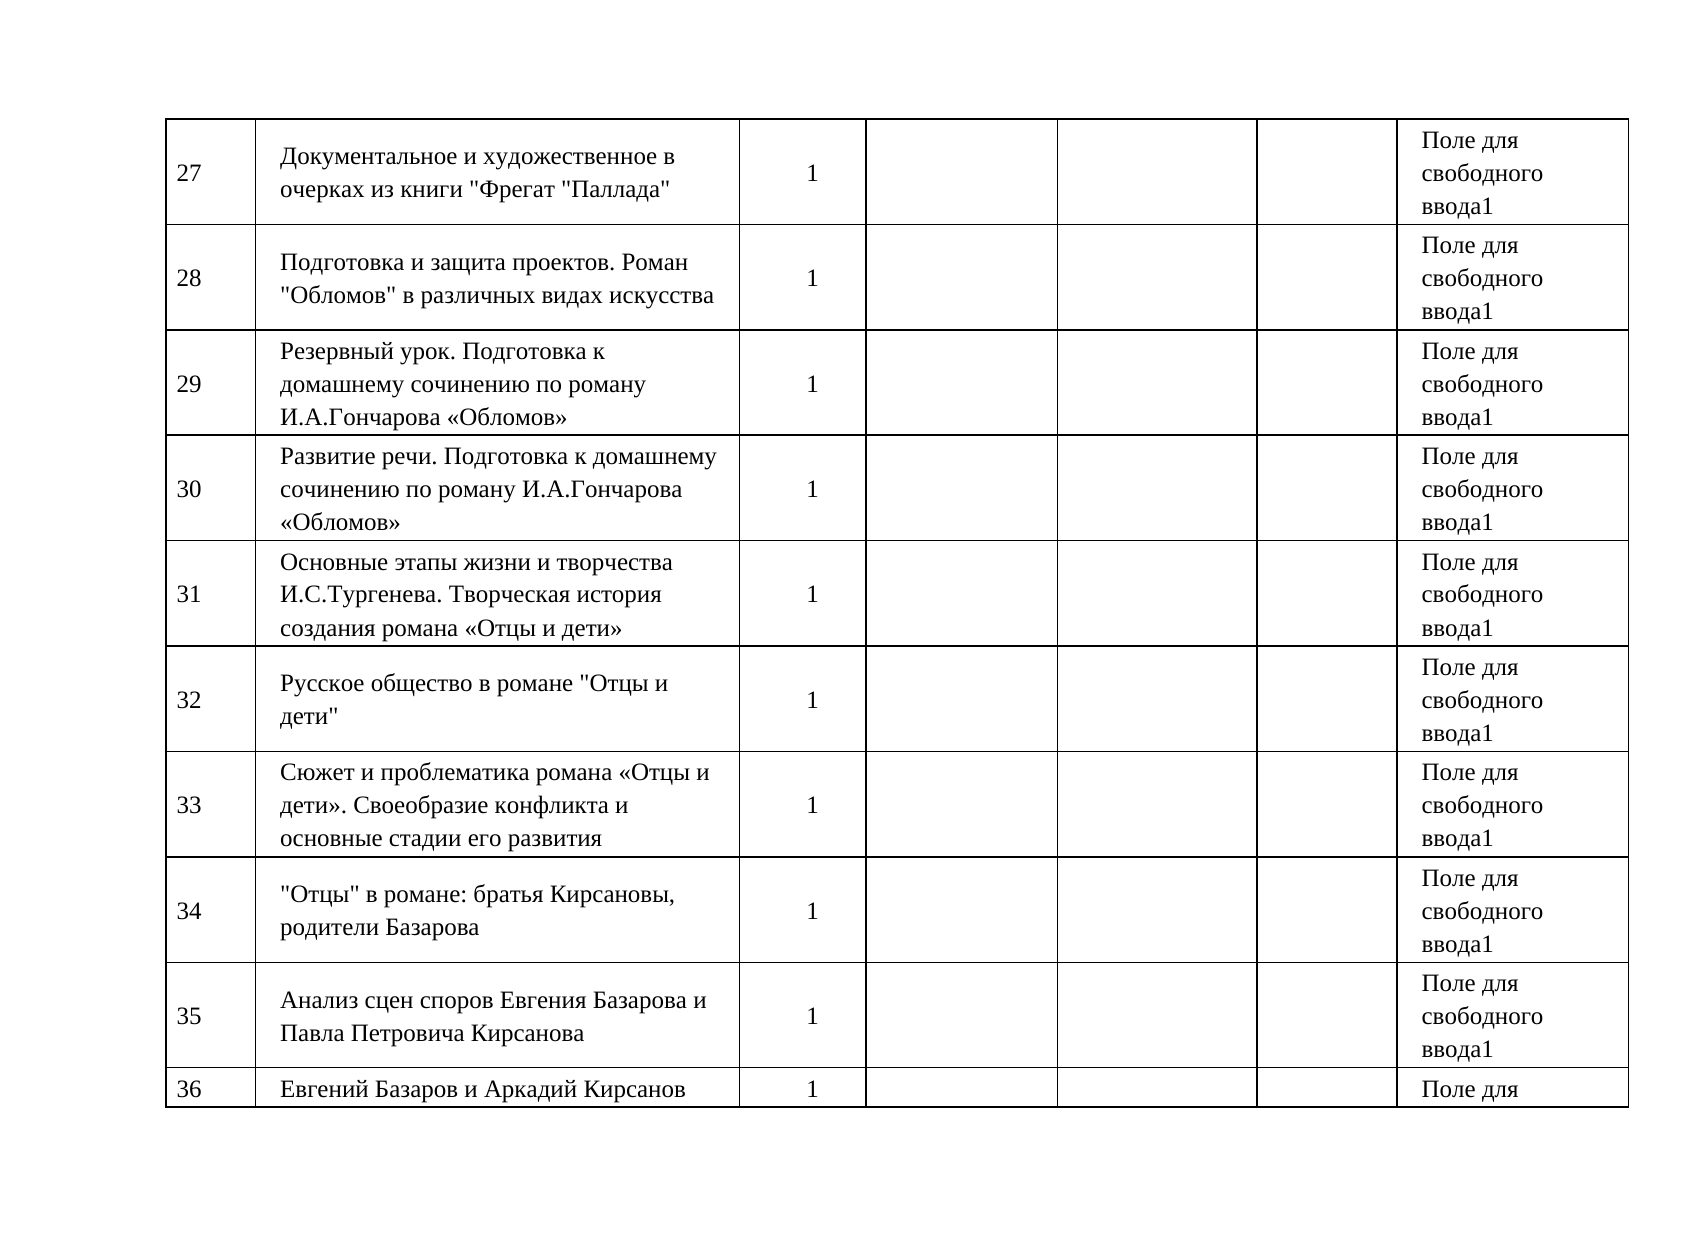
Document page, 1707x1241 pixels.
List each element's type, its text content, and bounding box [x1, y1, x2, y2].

table_cell [1258, 436, 1396, 540]
table_cell "Отцы" в романе: братья Кирсановы, родители Базарова [256, 858, 739, 961]
table_cell [867, 541, 1057, 645]
table_cell [1258, 963, 1396, 1067]
table_cell [1258, 752, 1396, 856]
table_cell [1058, 752, 1256, 856]
table_cell Поле для свободного ввода1 [1398, 541, 1628, 645]
table_cell Подготовка и защита проектов. Роман "Обломов" в различных видах искусства [256, 225, 739, 329]
table_cell 1 [740, 120, 865, 223]
table_cell 30 [167, 436, 255, 540]
table_cell Поле для свободного ввода1 [1398, 225, 1628, 329]
table_cell Развитие речи. Подготовка к домашнему сочинению по роману И.А.Гончарова «Обломов» [256, 436, 739, 540]
table_cell Сюжет и проблематика романа «Отцы и дети». Своеобразие конфликта и основные стадии его развития [256, 752, 739, 856]
table_cell [867, 331, 1057, 434]
table_cell 1 [740, 963, 865, 1067]
table_cell [867, 963, 1057, 1067]
table_cell 1 [740, 858, 865, 961]
table_cell [867, 647, 1057, 751]
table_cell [1398, 120, 1628, 223]
table_cell 34 [167, 858, 255, 961]
table_cell 1 [740, 541, 865, 645]
table_cell [1058, 963, 1256, 1067]
table_cell Документальное и художественное в очерках из книги "Фрегат "Паллада" [256, 120, 739, 223]
table_cell [1058, 1068, 1256, 1106]
table_cell Поле для свободного ввода1 [1398, 752, 1628, 856]
table_cell [1058, 436, 1256, 540]
table_cell 1 [740, 1068, 865, 1106]
table_cell [1258, 858, 1396, 961]
table_cell [1058, 331, 1256, 434]
table_cell [867, 858, 1057, 961]
table_cell [1258, 647, 1396, 751]
table_cell Поле для свободного ввода1 [1398, 963, 1628, 1067]
table_cell 36 [167, 1068, 255, 1106]
table_cell 1 [740, 225, 865, 329]
table_cell [867, 225, 1057, 329]
table_cell [1258, 1068, 1396, 1106]
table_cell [1398, 1068, 1628, 1106]
table_cell Основные этапы жизни и творчества И.С.Тургенева. Творческая история создания романа «Отцы и дети» [256, 541, 739, 645]
table_cell 1 [740, 752, 865, 856]
table_cell 1 [740, 331, 865, 434]
table_cell Поле для свободного ввода1 [1398, 331, 1628, 434]
table_cell Резервный урок. Подготовка к домашнему сочинению по роману И.А.Гончарова «Обломов» [256, 331, 739, 434]
table_cell 1 [740, 647, 865, 751]
table_cell [1058, 858, 1256, 961]
table_cell 33 [167, 752, 255, 856]
table_cell Поле для свободного ввода1 [1398, 647, 1628, 751]
table_cell [1258, 331, 1396, 434]
table_cell Поле для свободного ввода1 [1398, 436, 1628, 540]
table_cell 28 [167, 225, 255, 329]
table_cell [1058, 225, 1256, 329]
table_cell Анализ сцен споров Евгения Базарова и Павла Петровича Кирсанова [256, 963, 739, 1067]
table_cell [1058, 120, 1256, 223]
table_cell [1258, 225, 1396, 329]
table_cell 31 [167, 541, 255, 645]
table_cell 35 [167, 963, 255, 1067]
table_cell 29 [167, 331, 255, 434]
table_cell 1 [740, 436, 865, 540]
table_cell [1058, 647, 1256, 751]
table_cell [1258, 120, 1396, 223]
table_cell [867, 120, 1057, 223]
table_cell Русское общество в романе "Отцы и дети" [256, 647, 739, 751]
table_cell 27 [167, 120, 255, 223]
table_cell Поле для свободного ввода1 [1398, 858, 1628, 961]
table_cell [256, 1068, 739, 1106]
table_cell 32 [167, 647, 255, 751]
table_cell [1058, 541, 1256, 645]
table_cell [867, 1068, 1057, 1106]
table_cell [867, 752, 1057, 856]
table_cell [1258, 541, 1396, 645]
table_cell [867, 436, 1057, 540]
